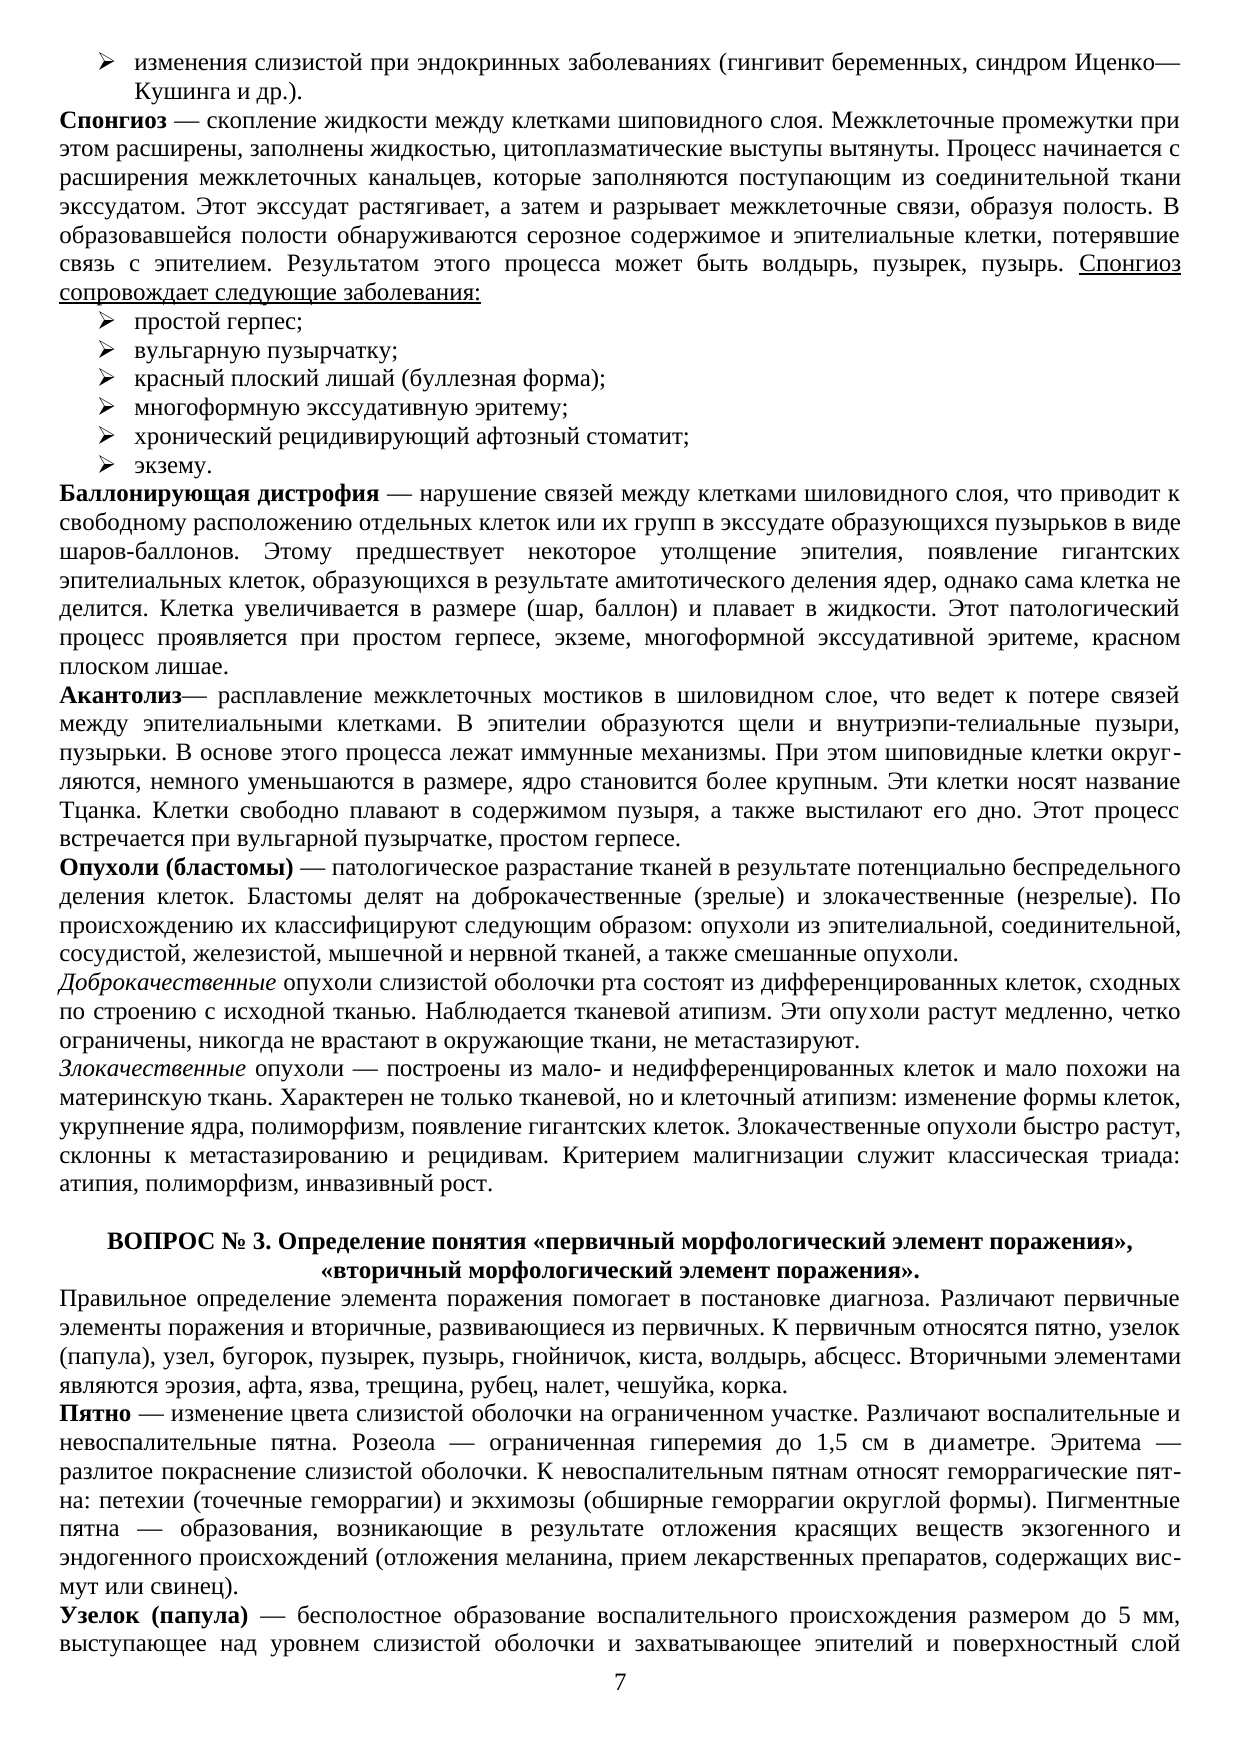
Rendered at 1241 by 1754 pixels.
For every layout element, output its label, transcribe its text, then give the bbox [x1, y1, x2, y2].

list простой герпес; [97, 306, 1181, 335]
text Злокачественные опухоли — построены из мало- и недифференцированных клеток и мало похожи на материнскую ткань. Характерен не только тканевой, но и клеточный атипизм: изменение формы клеток, укрупнение ядра, полиморфизм, появление гигантских клеток. Злокачественные опухоли быстро растут, склонны к метастазированию и рецидивам. Критерием малигнизации служит классическая триада: атипия, полиморфизм, инвазивный рост. [59, 1053, 1181, 1197]
text Правильное определение элемента поражения помогает в постановке диагноза. Различают первичные элементы поражения и вторичные, развивающиеся из первичных. К первичным относятся пятно, узелок (папула), узел, бугорок, пузырек, пузырь, гнойничок, киста, волдырь, абсцесс. Вторичными элементами являются эрозия, афта, язва, трещина, рубец, налет, чешуйка, корка. [59, 1283, 1181, 1398]
list вульгарную пузырчатку; [97, 335, 1181, 363]
list многоформную экссудативную эритему; [97, 392, 1181, 421]
list хронический рецидивирующий афтозный стоматит; [97, 421, 1181, 450]
text Пятно — изменение цвета слизистой оболочки на ограниченном участке. Различают воспалительные и невоспалительные пятна. Розеола — ограниченная гиперемия до 1,5 см в диаметре. Эритема — разлитое покраснение слизистой оболочки. К невоспалительным пятнам относят геморрагические пятна: петехии (точечные геморрагии) и экхимозы (обширные геморрагии округлой формы). Пигментные пятна — образования, возникающие в результате отложения красящих веществ экзогенного и эндогенного происхождений (отложения меланина, прием лекарственных препаратов, содержащих висмут или свинец). [59, 1398, 1181, 1600]
list красный плоский лишай (буллезная форма); [97, 363, 1181, 392]
text Акантолиз— расплавление межклеточных мостиков в шиловидном слое, что ведет к потере связей между эпителиальными клетками. В эпителии образуются щели и внутриэпи-телиальные пузыри, пузырьки. В основе этого процесса лежат иммунные механизмы. При этом шиповидные клетки округляются, немного уменьшаются в размере, ядро становится более крупным. Эти клетки носят название Тцанка. Клетки свободно плавают в содержимом пузыря, а также выстилают его дно. Этот процесс встречается при вульгарной пузырчатке, простом герпесе. [59, 680, 1181, 852]
text Опухоли (бластомы) — патологическое разрастание тканей в результате потенциально беспредельного деления клеток. Бластомы делят на доброкачественные (зрелые) и злокачественные (незрелые). По происхождению их классифицируют следующим образом: опухоли из эпителиальной, соединительной, сосудистой, железистой, мышечной и нервной тканей, а также смешанные опухоли. [59, 852, 1181, 967]
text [59, 1600, 1181, 1657]
text ВОПРОС № 3. Определение понятия «первичный морфологический элемент поражения», «вторичный морфологический элемент поражения». [59, 1226, 1181, 1283]
text Баллонирующая дистрофия — нарушение связей между клетками шиловидного слоя, что приводит к свободному расположению отдельных клеток или их групп в экссудате образующихся пузырьков в виде шаров-баллонов. Этому предшествует некоторое утолщение эпителия, появление гигантских эпителиальных клеток, образующихся в результате амитотического деления ядер, однако сама клетка не делится. Клетка увеличивается в размере (шар, баллон) и плавает в жидкости. Этот патологический процесс проявляется при простом герпесе, экземе, многоформной экссудативной эритеме, красном плоском лишае. [59, 478, 1181, 680]
list изменения слизистой при эндокринных заболеваниях (гингивит беременных, синдром Иценко—Кушинга и др.). [97, 47, 1181, 105]
text Доброкачественные опухоли слизистой оболочки рта состоят из дифференцированных клеток, сходных по строению с исходной тканью. Наблюдается тканевой атипизм. Эти опухоли растут медленно, четко ограничены, никогда не врастают в окружающие ткани, не метастазируют. [59, 967, 1181, 1053]
list экзему. [97, 450, 1181, 478]
text Спонгиоз — скопление жидкости между клетками шиповидного слоя. Межклеточные промежутки при этом расширены, заполнены жидкостью, цитоплазматические выступы вытянуты. Процесс начинается с расширения межклеточных канальцев, которые заполняются поступающим из соединительной ткани экссудатом. Этот экссудат растягивает, а затем и разрывает межклеточные связи, образуя полость. В образовавшейся полости обнаруживаются серозное содержимое и эпителиальные клетки, потерявшие связь с эпителием. Результатом этого процесса может быть волдырь, пузырек, пузырь. Спонгиоз сопровождает следующие заболевания: [59, 105, 1181, 306]
